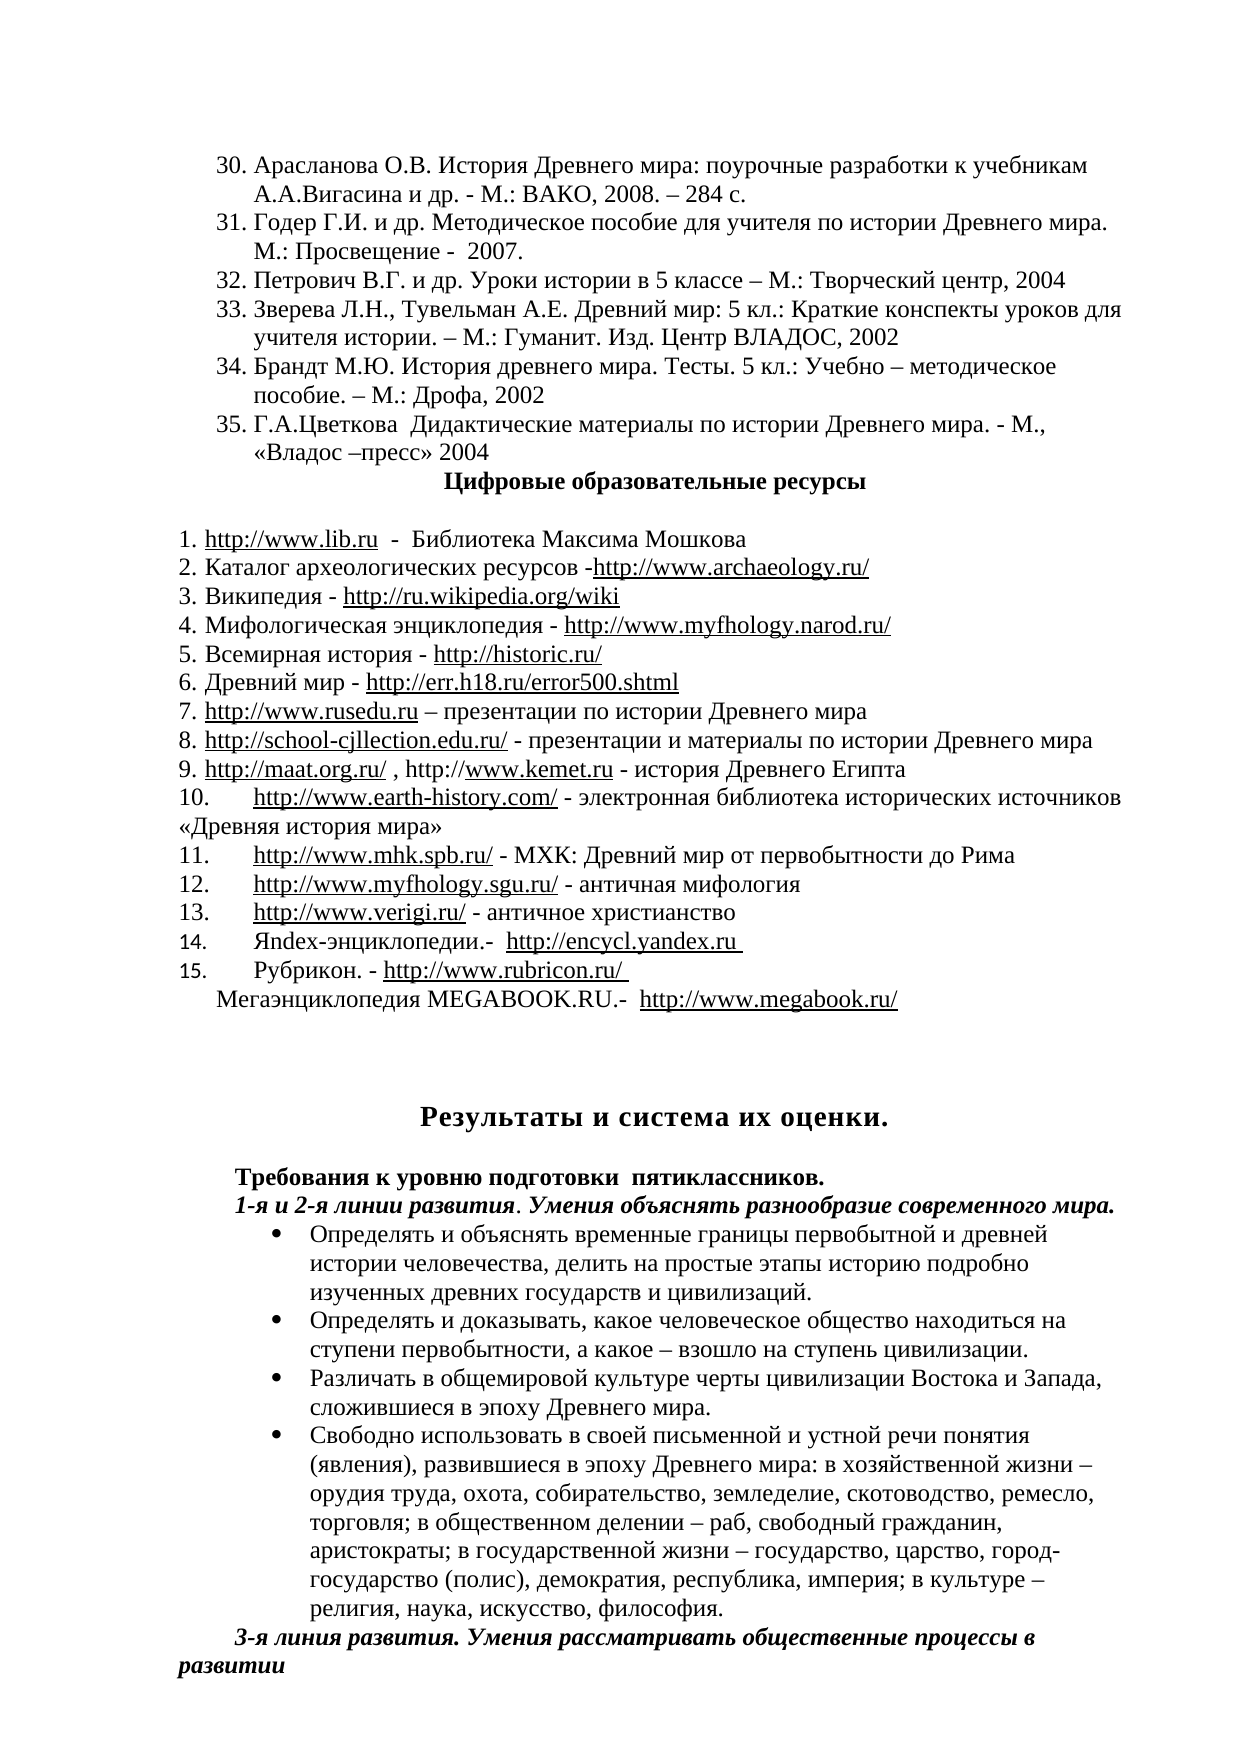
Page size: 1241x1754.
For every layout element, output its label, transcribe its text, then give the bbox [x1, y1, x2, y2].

list http://school-cjllection.edu.ru/ - презентации и материалы по истории Древнего мира [178, 725, 1131, 754]
list http://www.verigi.ru/ - античное христианство [178, 897, 1131, 926]
list Каталог археологических ресурсов -http://www.archaeology.ru/ [178, 552, 1131, 581]
list Определять и доказывать, какое человеческое общество находиться на ступени первобытности, а какое – взошло на ступень цивилизации. [272, 1305, 1131, 1363]
text Мегаэнциклопедия MEGABOOK.RU.- http://www.megabook.ru/ [216, 984, 1131, 1013]
list Г.А.Цветкова Дидактические материалы по истории Древнего мира. - М., «Владос –пресс» 2004 [216, 409, 1131, 466]
list Рубрикон. - http://www.rubricon.ru/ [178, 955, 1131, 984]
list http://www.mhk.spb.ru/ - МХК: Древний мир от первобытности до Рима [178, 840, 1131, 869]
list Петрович В.Г. и др. Уроки истории в 5 классе – М.: Творческий центр, 2004 [216, 265, 1131, 294]
list Свободно использовать в своей письменной и устной речи понятия (явления), развившиеся в эпоху Древнего мира: в хозяйственной жизни – орудия труда, охота, собирательство, земледелие, скотоводство, ремесло, торговля; в общественном делении – раб, свободный гражданин, аристократы; в государственной жизни – государство, царство, город-государство (полис), демократия, республика, империя; в культуре – религия, наука, искусство, философия. [272, 1420, 1131, 1622]
text Требования к уровню подготовки пятиклассников. [178, 1162, 1131, 1190]
text Результаты и система их оценки. [178, 1099, 1131, 1133]
list Яndex-энциклопедии.- http://encycl.yandex.ru [178, 926, 1131, 955]
list http://www.earth-history.com/ - электронная библиотека исторических источников «Древняя история мира» [178, 782, 1131, 840]
list Различать в общемировой культуре черты цивилизации Востока и Запада, сложившиеся в эпоху Древнего мира. [272, 1363, 1131, 1420]
list Арасланова О.В. История Древнего мира: поурочные разработки к учебникам А.А.Вигасина и др. - М.: ВАКО, 2008. – 284 с. [216, 150, 1131, 207]
list http://maat.org.ru/ , http://www.kemet.ru - история Древнего Египта [178, 754, 1131, 782]
list Зверева Л.Н., Тувельман А.Е. Древний мир: 5 кл.: Краткие конспекты уроков для учителя истории. – М.: Гуманит. Изд. Центр ВЛАДОС, 2002 [216, 294, 1131, 351]
text 1-я и 2-я линии развития. Умения объяснять разнообразие современного мира. [178, 1190, 1131, 1219]
text 3-я линия развития. Умения рассматривать общественные процессы в развитии [178, 1622, 1131, 1679]
list http://www.rusedu.ru – презентации по истории Древнего мира [178, 696, 1131, 725]
list Мифологическая энциклопедия - http://www.myfhology.narod.ru/ [178, 610, 1131, 639]
list Годер Г.И. и др. Методическое пособие для учителя по истории Древнего мира. М.: Просвещение - 2007. [216, 207, 1131, 265]
list http://www.myfhology.sgu.ru/ - античная мифология [178, 869, 1131, 897]
list http://www.lib.ru - Библиотека Максима Мошкова [178, 524, 1131, 552]
list Древний мир - http://err.h18.ru/error500.shtml [178, 667, 1131, 696]
text Цифровые образовательные ресурсы [178, 466, 1131, 495]
list Википедия - http://ru.wikipedia.org/wiki [178, 581, 1131, 610]
list Всемирная история - http://historic.ru/ [178, 639, 1131, 667]
list Брандт М.Ю. История древнего мира. Тесты. 5 кл.: Учебно – методическое пособие. – М.: Дрофа, 2002 [216, 351, 1131, 409]
list Определять и объяснять временные границы первобытной и древней истории человечества, делить на простые этапы историю подробно изученных древних государств и цивилизаций. [272, 1219, 1131, 1305]
